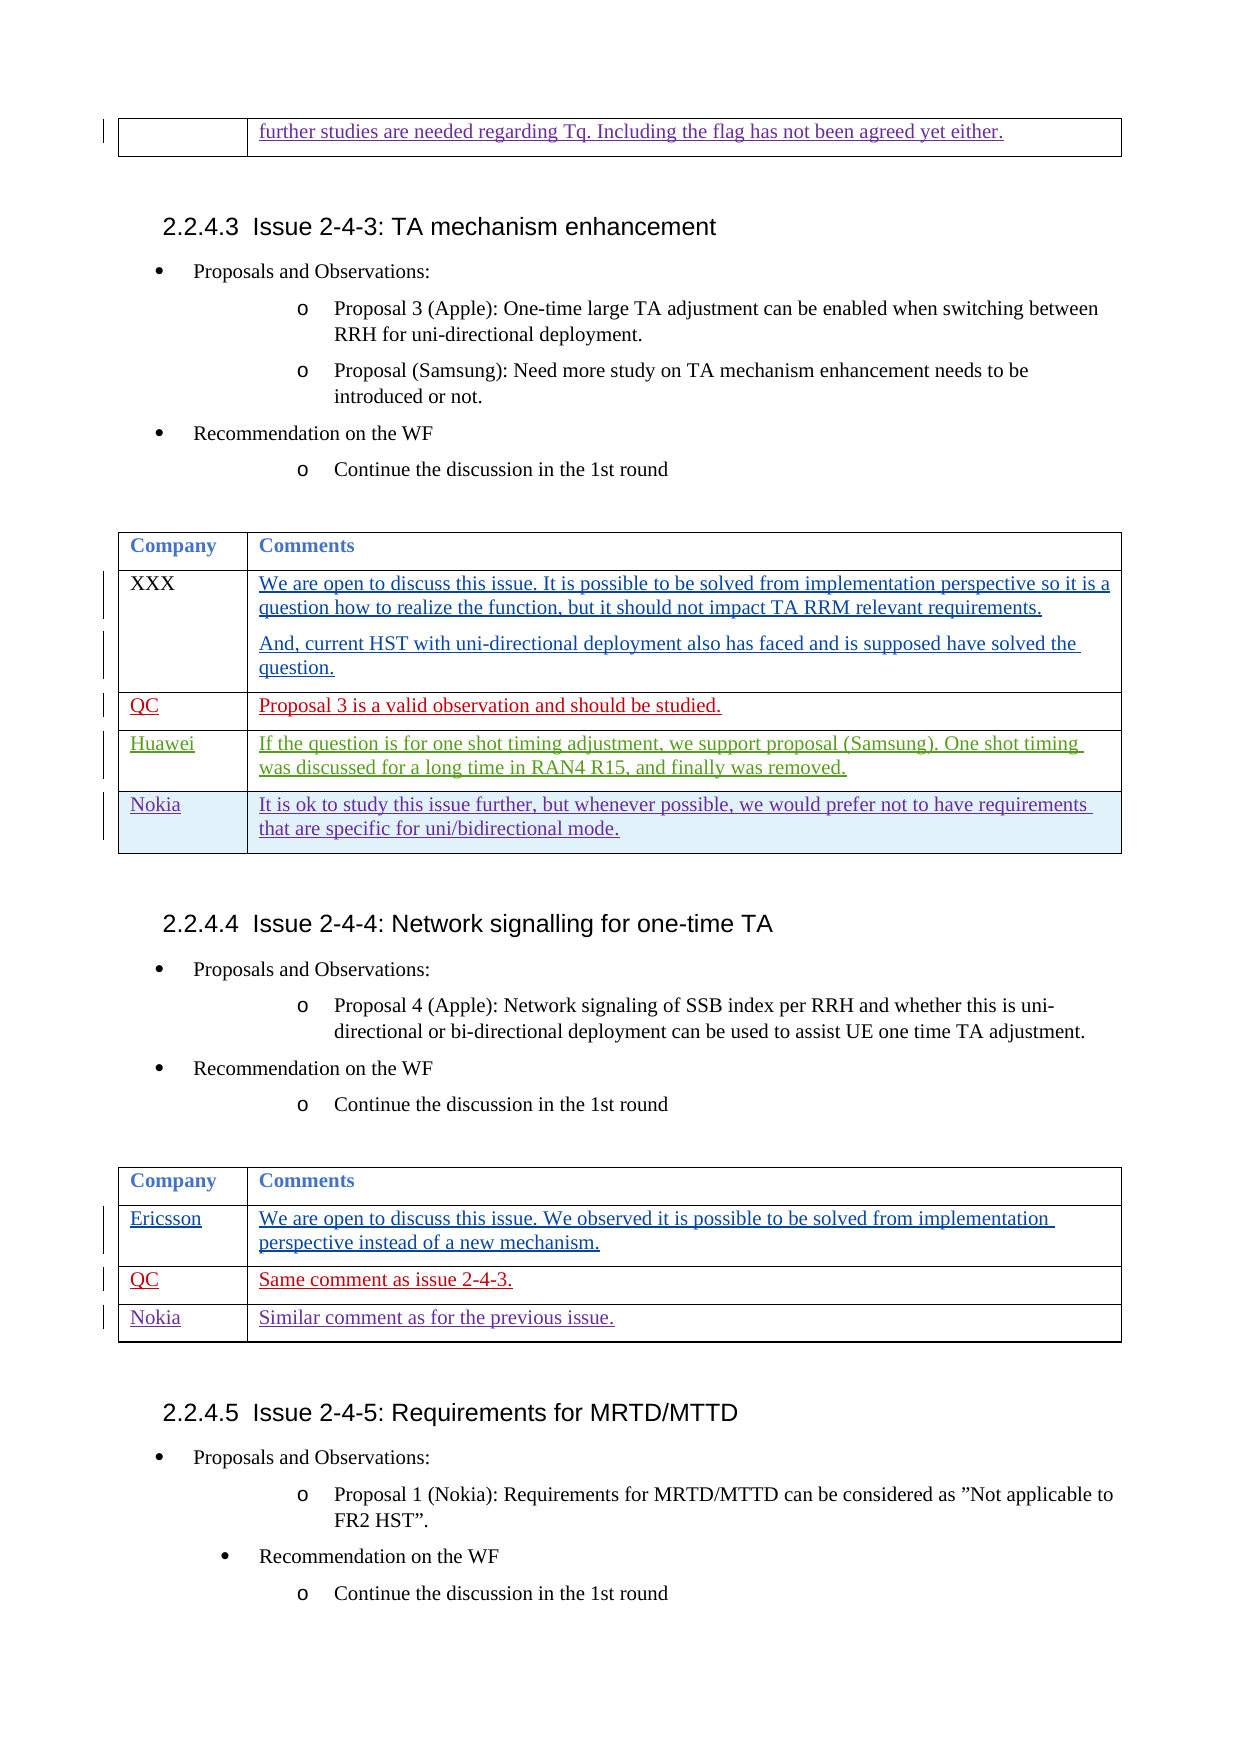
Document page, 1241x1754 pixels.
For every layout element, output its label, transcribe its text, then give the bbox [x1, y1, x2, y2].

list Continue the discussion in the 1st round [296, 1581, 1122, 1606]
table_cell [119, 731, 247, 791]
table_cell [248, 571, 1121, 692]
table_header Comments [248, 1168, 1121, 1204]
table_cell [119, 1206, 247, 1266]
list Proposal 1 (Nokia): Requirements for MRTD/MTTD can be considered as ”Not applicable to FR2 HST”. [296, 1482, 1122, 1532]
list Proposals and Observations: [156, 1445, 1122, 1469]
list Recommendation on the WF [156, 1056, 1122, 1079]
table_cell [119, 1267, 247, 1304]
subtitle Issue 2-4-5: Requirements for MRTD/MTTD [162, 1398, 1122, 1426]
table_cell [119, 1305, 247, 1341]
list Recommendation on the WF [221, 1544, 1122, 1568]
table_cell [248, 1305, 1121, 1341]
list Proposals and Observations: [156, 957, 1122, 981]
table_header Comments [248, 533, 1121, 569]
table_cell [119, 119, 247, 156]
list Proposal (Samsung): Need more study on TA mechanism enhancement needs to be introduced or not. [296, 358, 1122, 408]
table_cell [119, 693, 247, 729]
list Proposal 4 (Apple): Network signaling of SSB index per RRH and whether this is uni-directional or bi-directional deployment can be used to assist UE one time TA adjustment. [296, 993, 1122, 1043]
list Proposals and Observations: [156, 259, 1122, 283]
list Proposal 3 (Apple): One-time large TA adjustment can be enabled when switching between RRH for uni-directional deployment. [296, 296, 1122, 346]
subtitle Issue 2-4-4: Network signalling for one-time TA [162, 909, 1122, 938]
table_header Company [119, 1168, 247, 1204]
list Continue the discussion in the 1st round [296, 1092, 1122, 1118]
table_cell [248, 731, 1121, 791]
list Continue the discussion in the 1st round [296, 457, 1122, 483]
table_cell [248, 1267, 1121, 1304]
table_header Company [119, 533, 247, 569]
subtitle Issue 2-4-3: TA mechanism enhancement [162, 212, 1122, 241]
table_cell XXX [119, 571, 247, 692]
table_cell [248, 693, 1121, 729]
list Recommendation on the WF [156, 421, 1122, 445]
table_cell [248, 1206, 1121, 1266]
table_cell [248, 119, 1121, 156]
